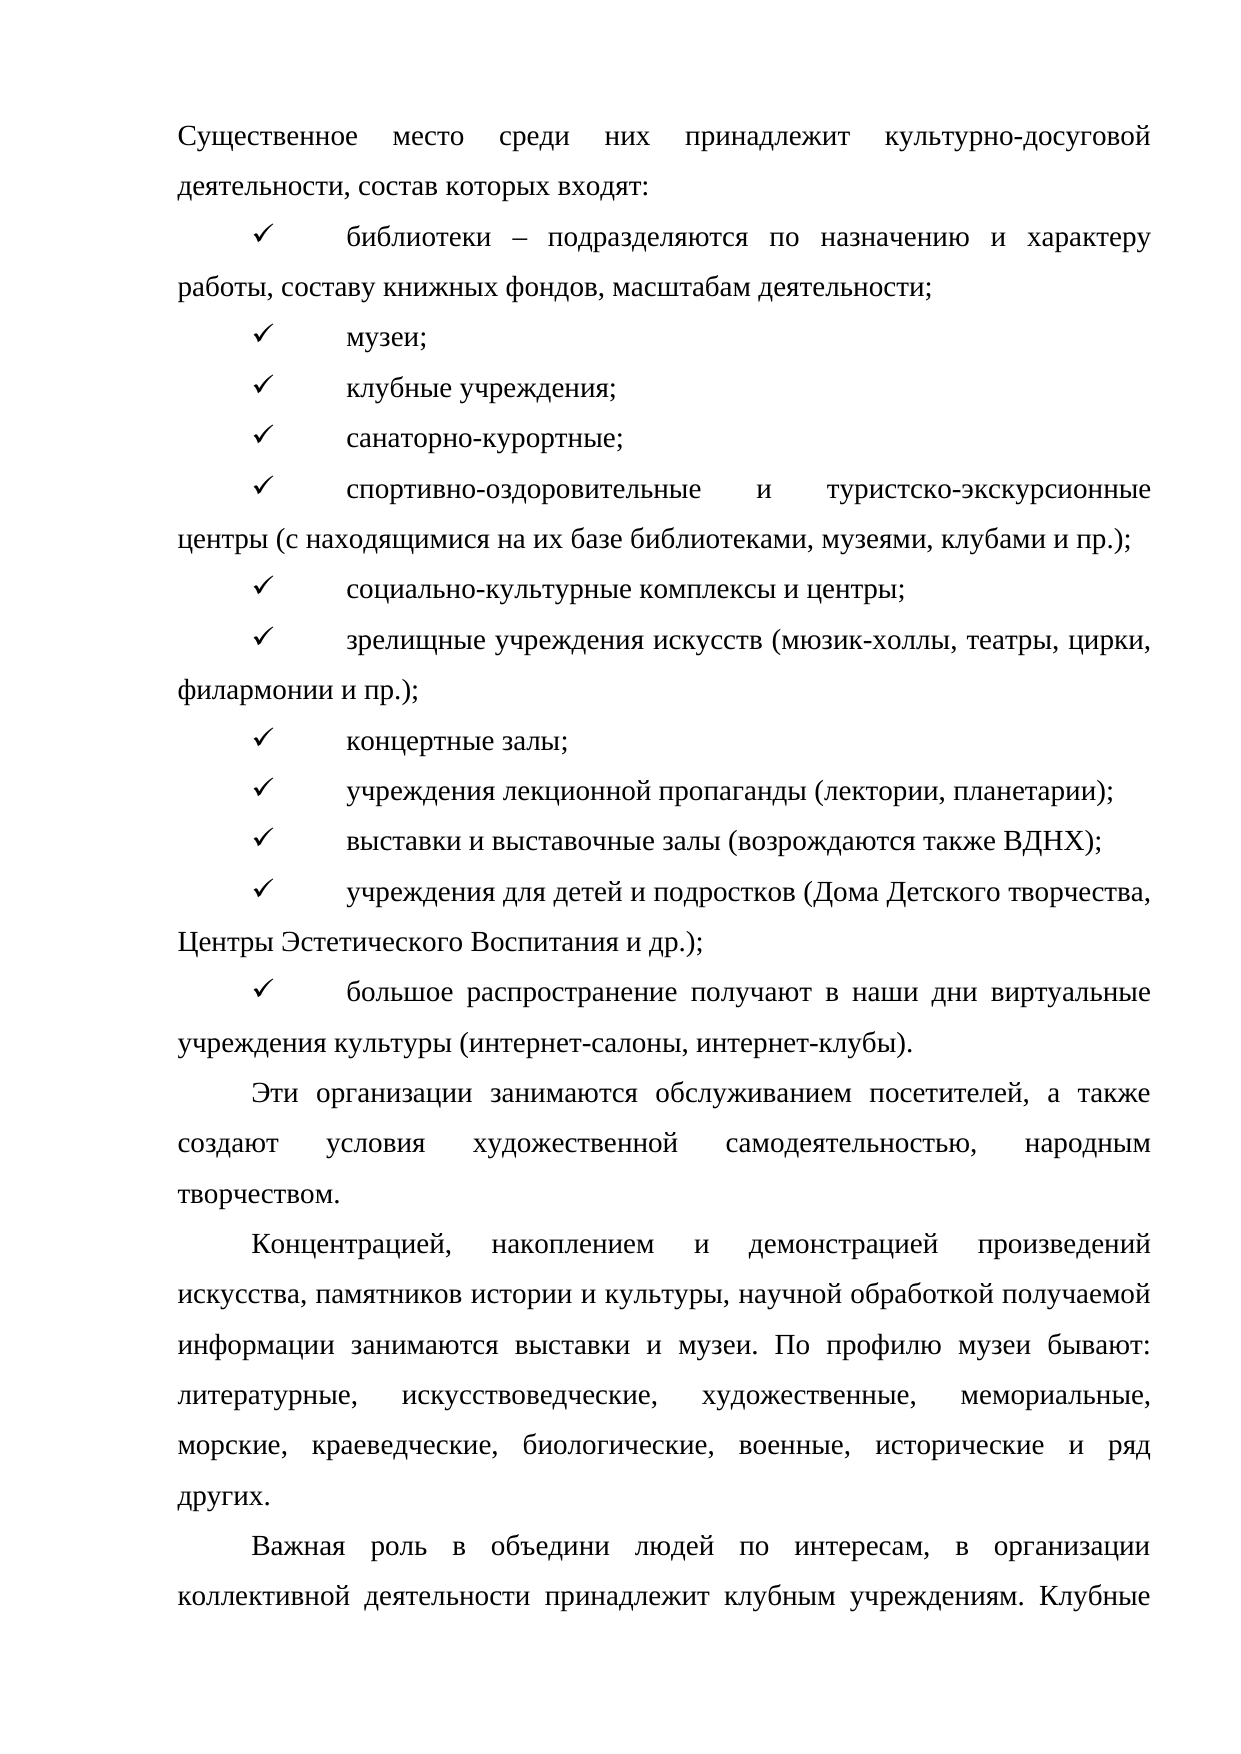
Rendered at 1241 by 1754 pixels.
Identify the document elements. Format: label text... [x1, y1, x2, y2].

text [177, 1528, 1152, 1612]
list выставки и выставочные залы (возрождаются также ВДНХ); [177, 823, 1152, 857]
list концертные залы; [177, 723, 1152, 756]
list санаторно-курортные; [177, 420, 1152, 454]
list спортивно-оздоровительные и туристско-экскурсионные центры (с находящимися на их базе библиотеками, музеями, клубами и пр.); [177, 471, 1152, 555]
list большое распространение получают в наши дни виртуальные учреждения культуры (интернет-салоны, интернет-клубы). [177, 974, 1152, 1058]
text Эти организации занимаются обслуживанием посетителей, а также создают условия художественной самодеятельностью, народным творчеством. [177, 1075, 1152, 1209]
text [177, 118, 1152, 202]
text Концентрацией, накоплением и демонстрацией произведений искусства, памятников истории и культуры, научной обработкой получаемой информации занимаются выставки и музеи. По профилю музеи бывают: литературные, искусствоведческие, художественные, мемориальные, морские, краеведческие, биологические, военные, исторические и ряд других. [177, 1226, 1152, 1511]
list клубные учреждения; [177, 370, 1152, 403]
list зрелищные учреждения искусств (мюзик-холлы, театры, цирки, филармонии и пр.); [177, 622, 1152, 706]
list библиотеки – подразделяются по назначению и характеру работы, составу книжных фондов, масштабам деятельности; [177, 219, 1152, 303]
list музеи; [177, 319, 1152, 353]
list учреждения лекционной пропаганды (лектории, планетарии); [177, 773, 1152, 807]
list социально-культурные комплексы и центры; [177, 571, 1152, 605]
list учреждения для детей и подростков (Дома Детского творчества, Центры Эстетического Воспитания и др.); [177, 874, 1152, 958]
